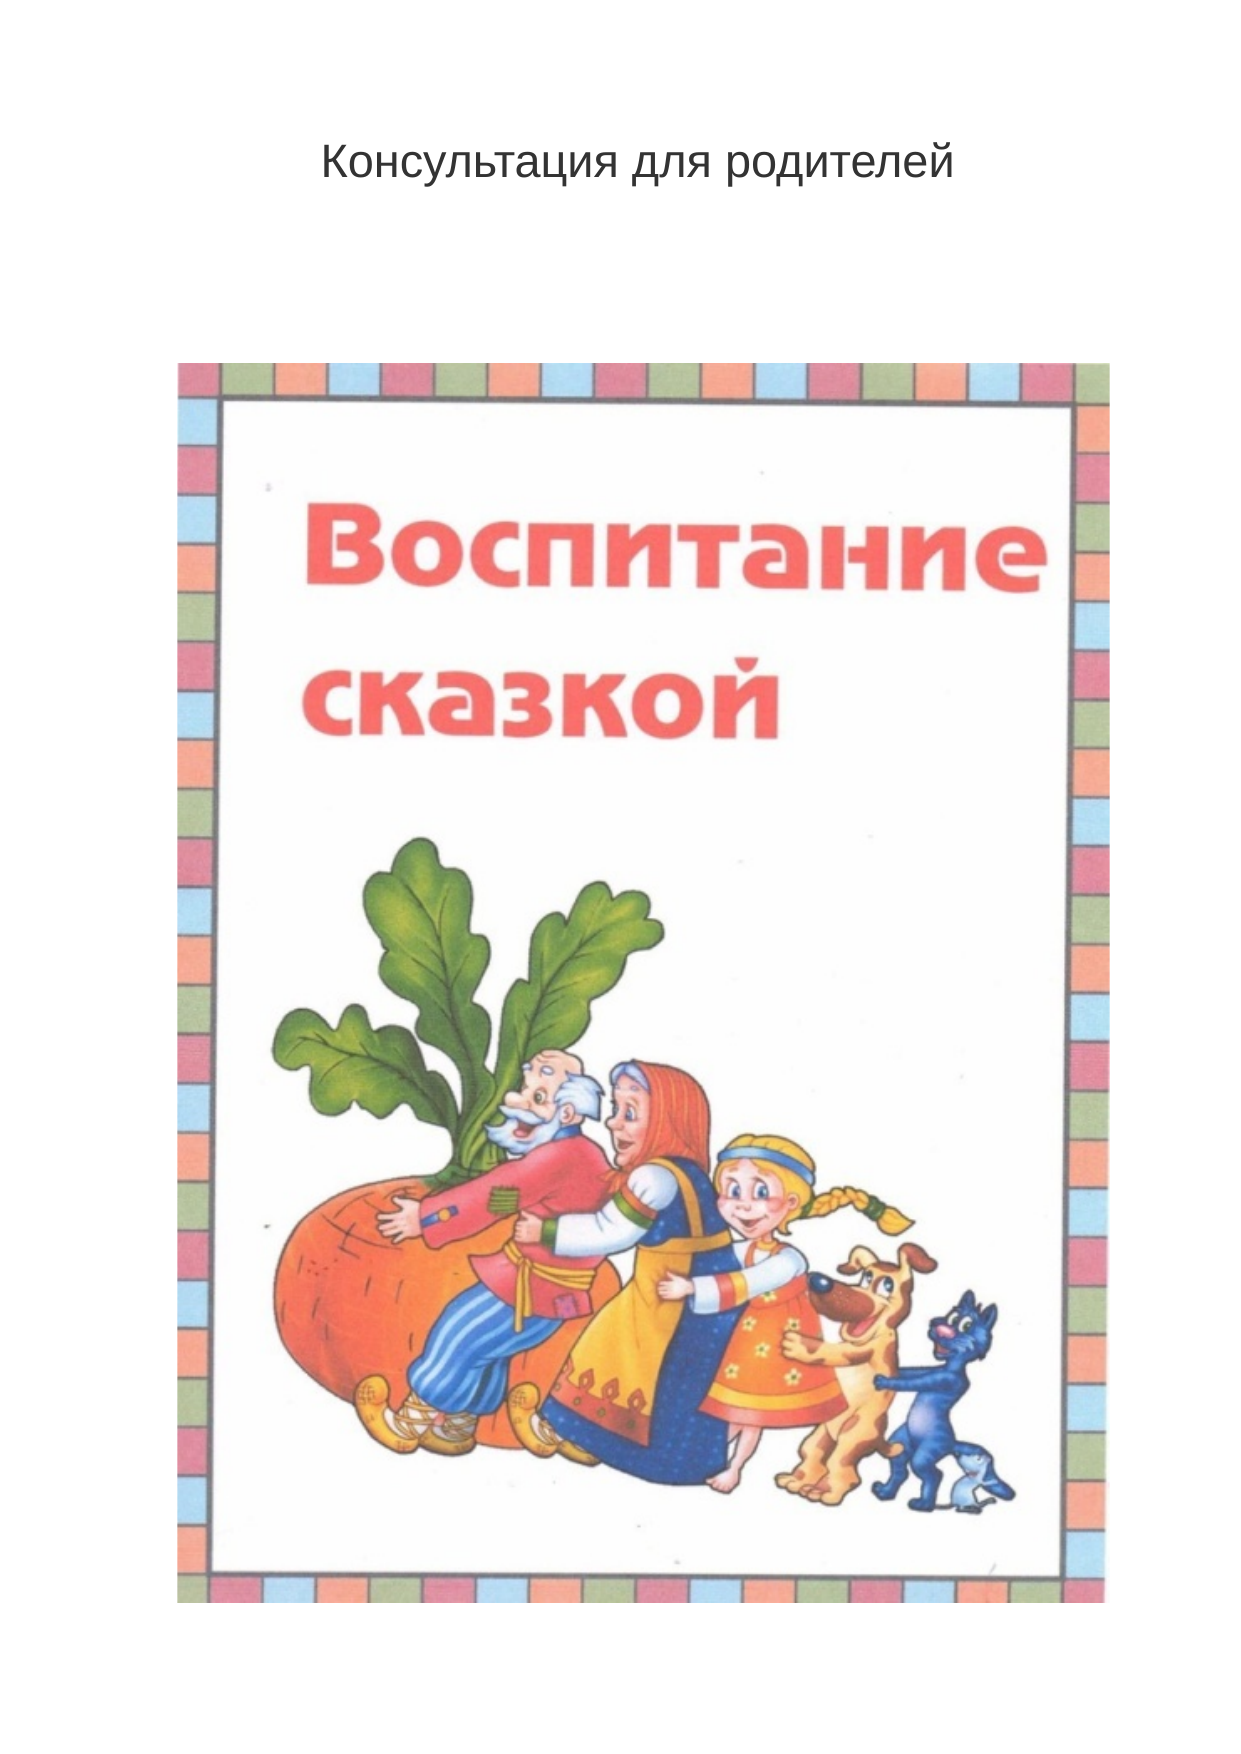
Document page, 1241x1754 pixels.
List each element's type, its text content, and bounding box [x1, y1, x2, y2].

text Консультация для родителей [177, 134, 1152, 188]
picture [177, 363, 1110, 1603]
